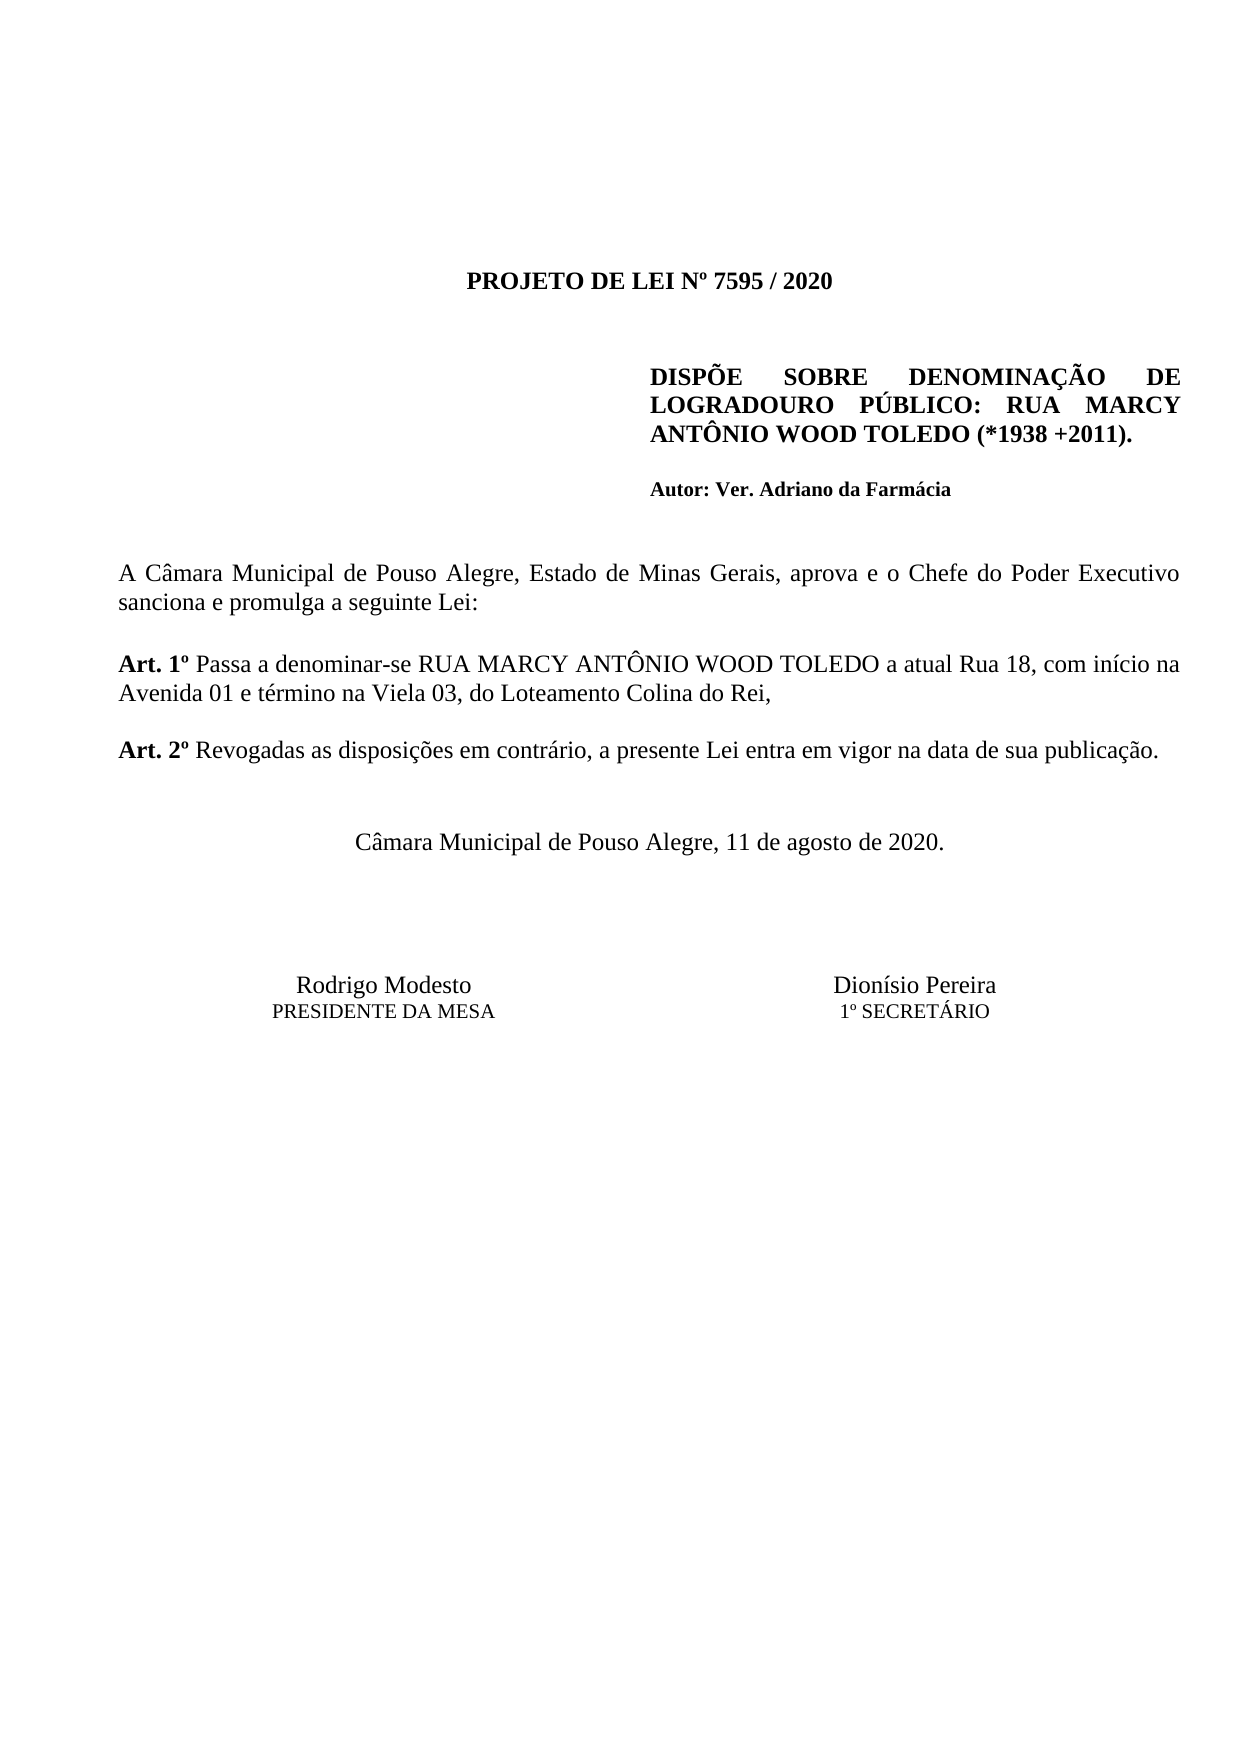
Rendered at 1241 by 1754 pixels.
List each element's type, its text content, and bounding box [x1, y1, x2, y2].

table_header Dionísio Pereira [649, 970, 1180, 999]
text PROJETO DE LEI Nº 7595 / 2020 [118, 266, 1181, 294]
text Art. 1º Passa a denominar-se RUA MARCY ANTÔNIO WOOD TOLEDO a atual Rua 18, com início na Avenida 01 e término na Viela 03, do Loteamento Colina do Rei, [118, 649, 1181, 707]
text Câmara Municipal de Pouso Alegre, 11 de agosto de 2020. [118, 827, 1181, 855]
text A Câmara Municipal de Pouso Alegre, Estado de Minas Gerais, aprova e o Chefe do Poder Executivo sanciona e promulga a seguinte Lei: [118, 558, 1181, 616]
text DISPÕE SOBRE DENOMINAÇÃO DE LOGRADOURO PÚBLICO: RUA MARCY ANTÔNIO WOOD TOLEDO (*1938 +2011). [650, 362, 1181, 448]
text Autor: Ver. Adriano da Farmácia [650, 477, 1181, 501]
table_cell 1º SECRETÁRIO [649, 999, 1180, 1023]
table_cell PRESIDENTE DA MESA [118, 999, 649, 1023]
table_header Rodrigo Modesto [118, 970, 649, 999]
text Art. 2º Revogadas as disposições em contrário, a presente Lei entra em vigor na data de sua publicação. [118, 736, 1181, 764]
